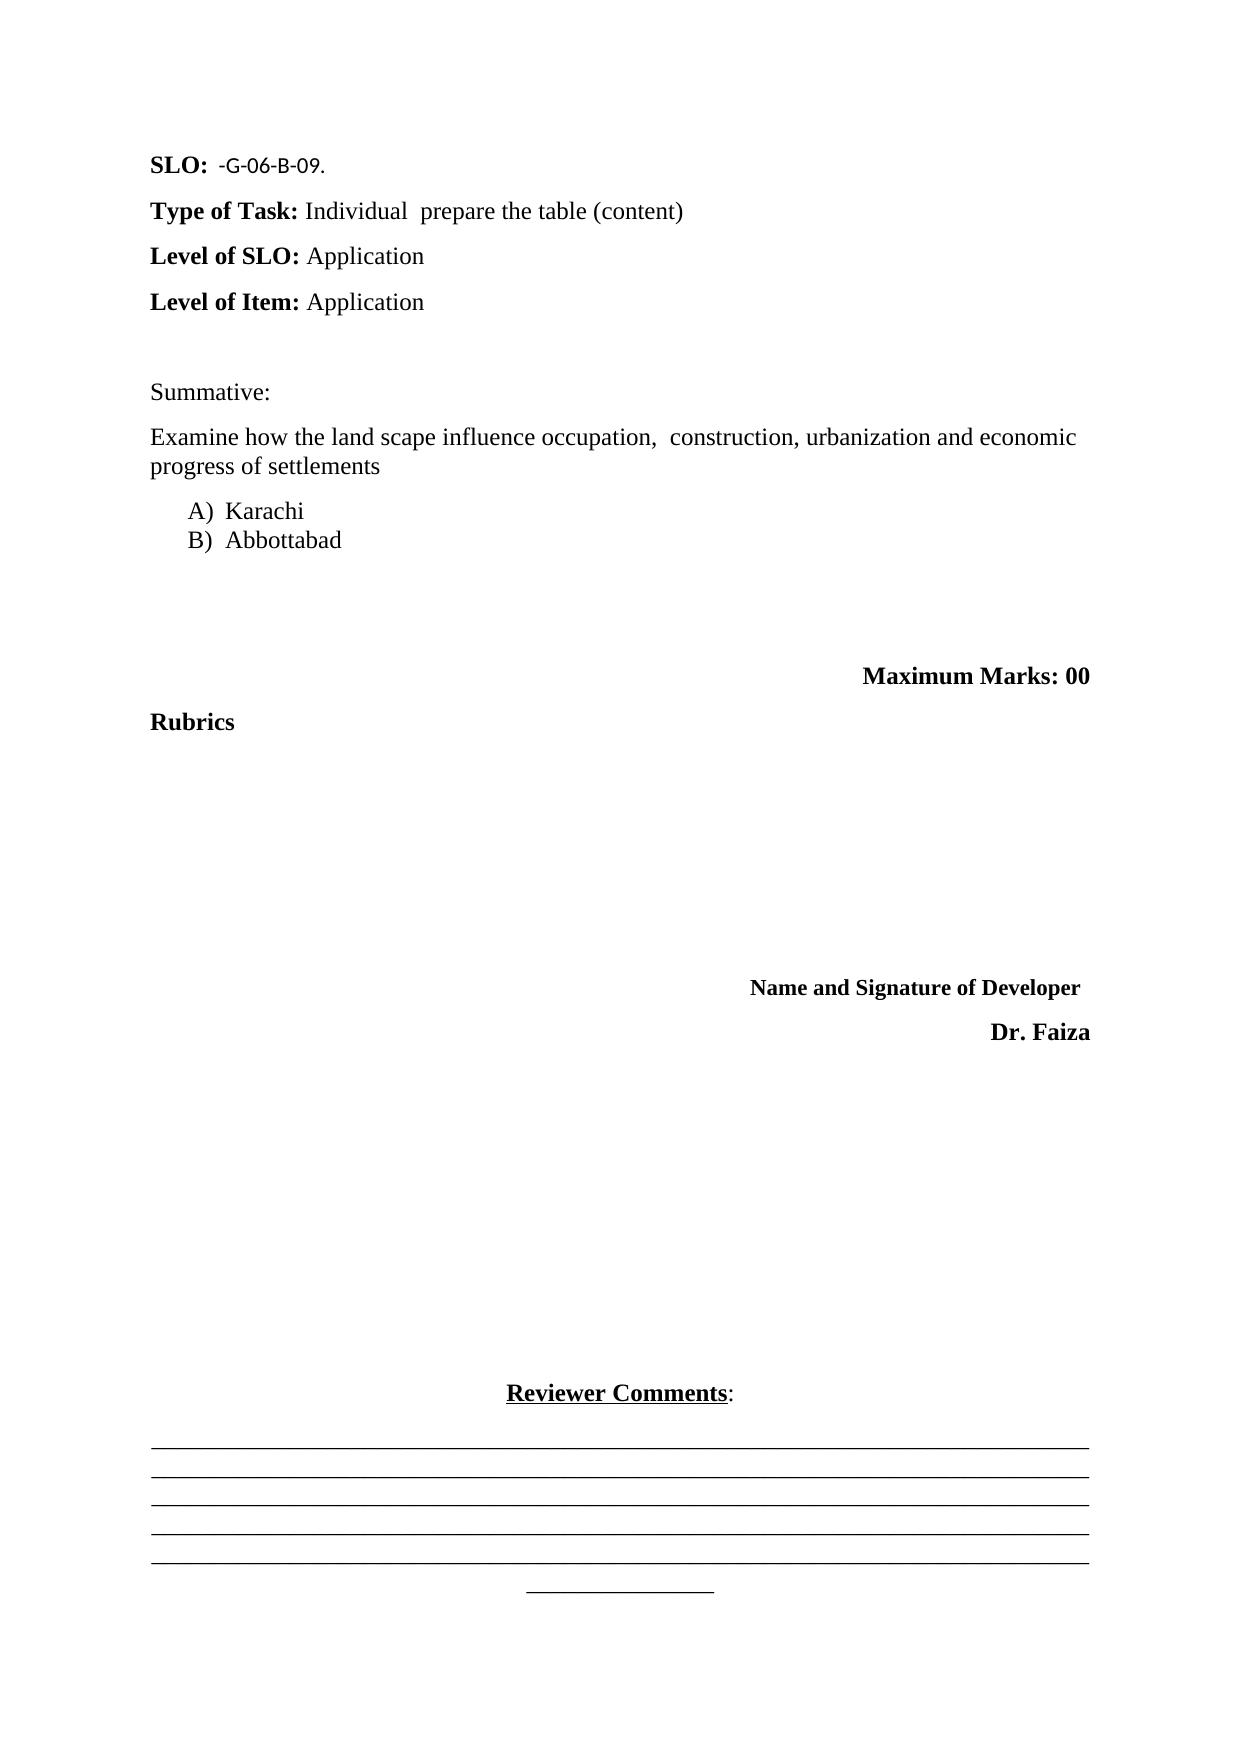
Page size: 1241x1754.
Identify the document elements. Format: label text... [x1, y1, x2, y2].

list Karachi [187, 496, 1090, 525]
text Dr. Faiza [150, 1017, 1090, 1045]
text Level of Item: Application [150, 287, 1090, 315]
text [150, 1423, 1090, 1596]
text Reviewer Comments: [150, 1378, 1090, 1406]
list Abbottabad [187, 525, 1090, 554]
text Examine how the land scape influence occupation, construction, urbanization and economic progress of settlements [150, 422, 1090, 479]
text Rubrics [150, 707, 1090, 735]
text Level of SLO: Application [150, 241, 1090, 270]
text Summative: [150, 377, 1090, 405]
text Type of Task: Individual prepare the table (content) [150, 196, 1090, 224]
text SLO: -G-06-B-09. [150, 150, 1090, 179]
text Name and Signature of Developer [675, 974, 1090, 1000]
text Maximum Marks: 00 [150, 661, 1090, 690]
